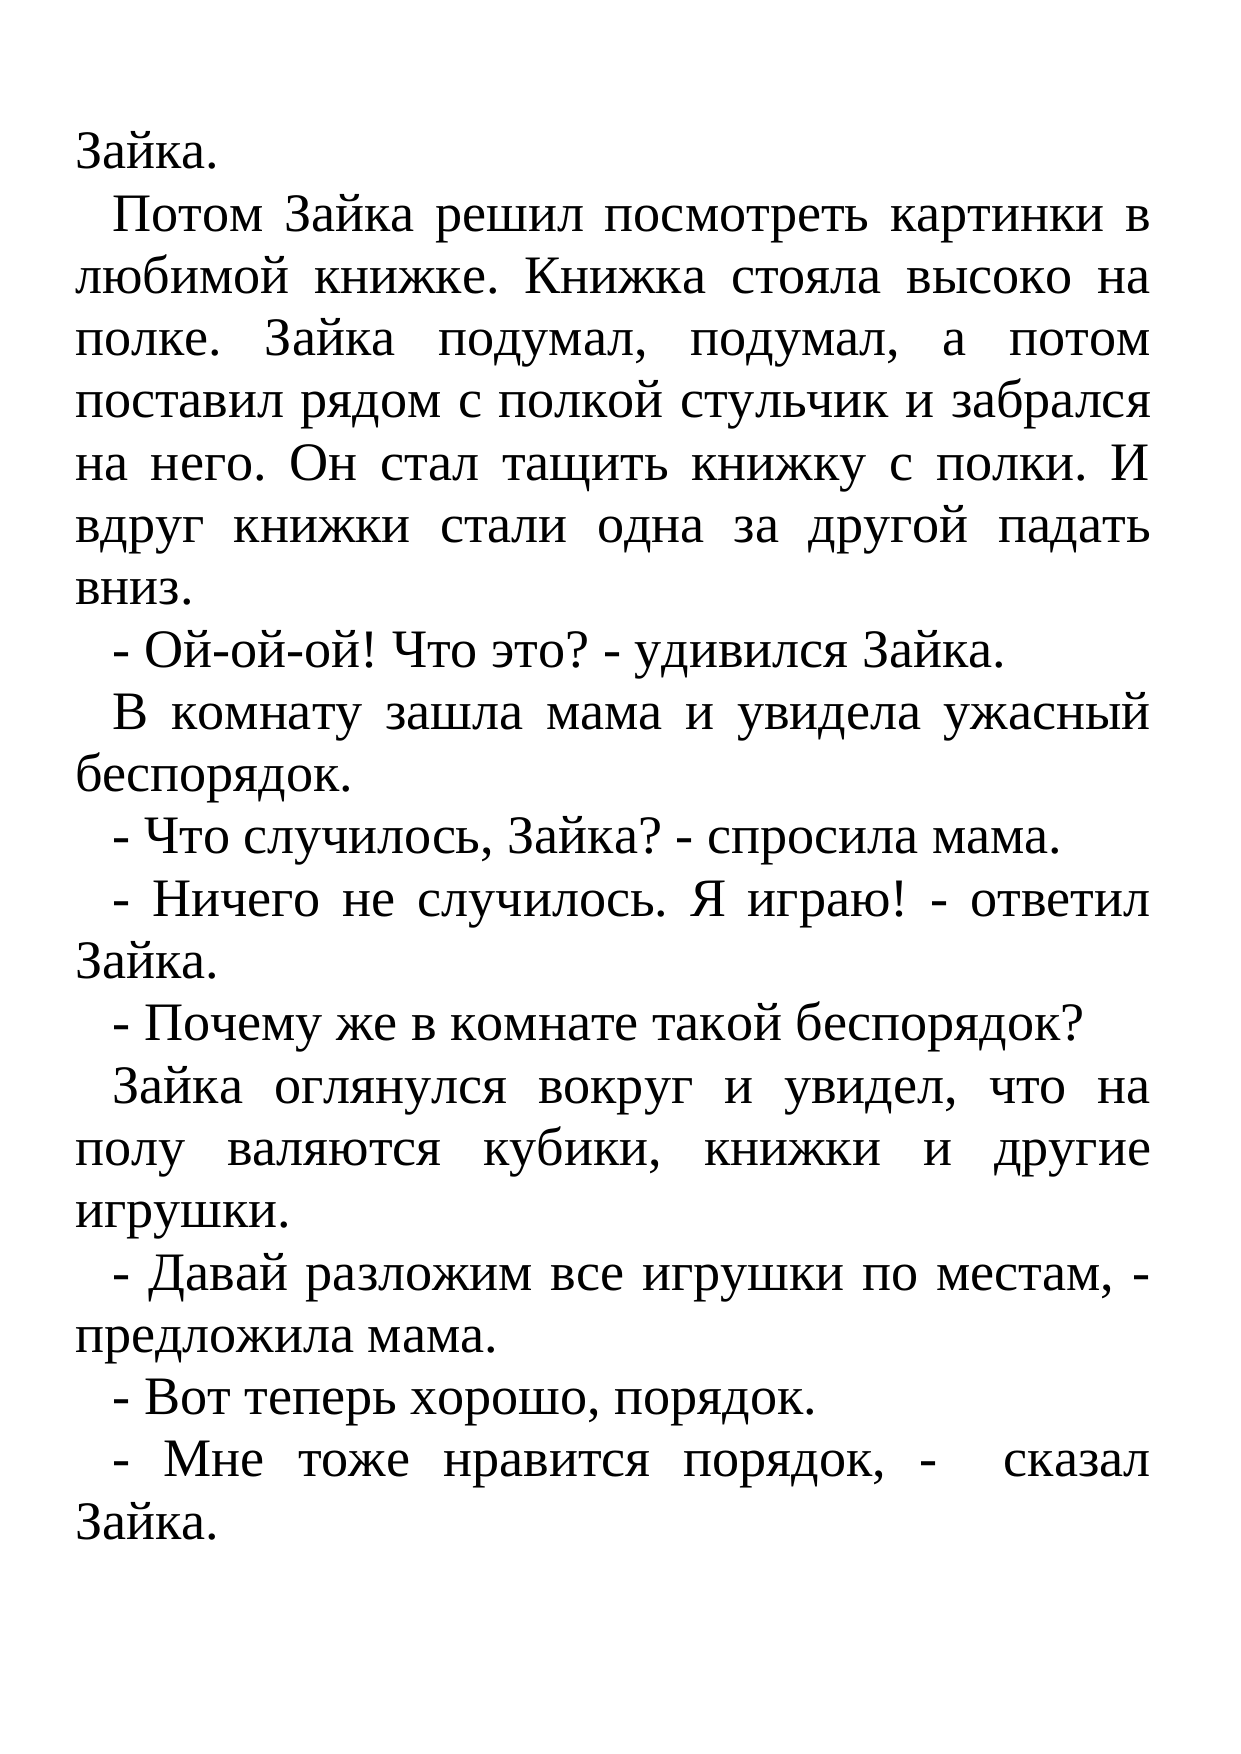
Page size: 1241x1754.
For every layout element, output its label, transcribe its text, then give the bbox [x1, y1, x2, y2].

text Потом Зайка решил посмотреть картинки в любимой книжке. Книжка стояла высоко на полке. Зайка подумал, подумал, а потом поставил рядом с полкой стульчик и забрался на него. Он стал тащить книжку с полки. И вдруг книжки стали одна за другой падать вниз. [75, 180, 1152, 616]
text В комнату зашла мама и увидела ужасный беспорядок. [75, 679, 1152, 803]
text - Почему же в комнате такой беспорядок? [75, 990, 1152, 1052]
text - Вот теперь хорошо, порядок. [75, 1364, 1152, 1426]
text - Давай разложим все игрушки по местам, - предложила мама. [75, 1239, 1152, 1364]
text - Ничего не случилось. Я играю! - ответил Зайка. [75, 866, 1152, 990]
text - Что случилось, Зайка? - спросила мама. [75, 803, 1152, 866]
text - Ой-ой-ой! Что это? - удивился Зайка. [75, 616, 1152, 679]
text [75, 118, 1152, 180]
text Зайка оглянулся вокруг и увидел, что на полу валяются кубики, книжки и другие игрушки. [75, 1052, 1152, 1239]
text - Мне тоже нравится порядок, - сказал Зайка. [75, 1426, 1152, 1551]
